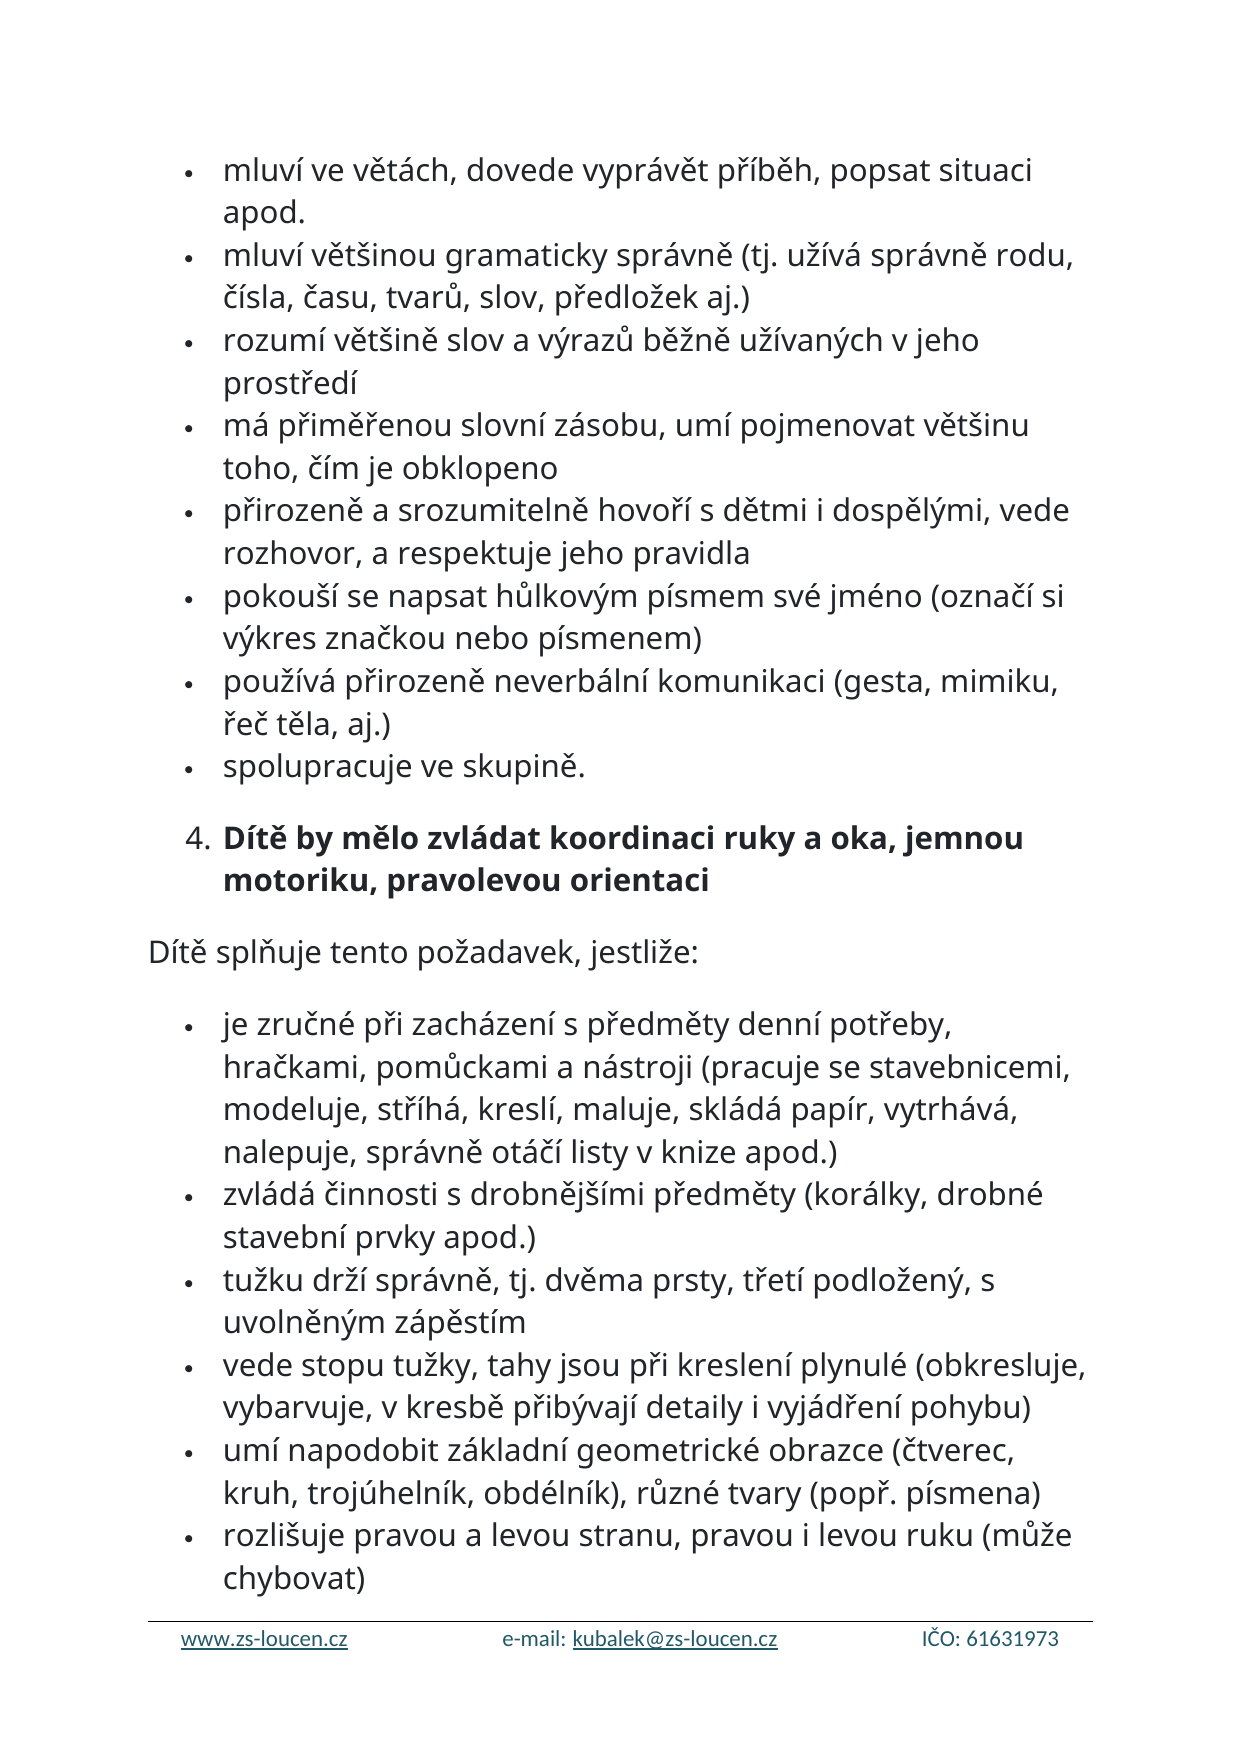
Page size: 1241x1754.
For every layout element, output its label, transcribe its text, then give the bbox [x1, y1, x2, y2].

list mluví ve větách, dovede vyprávět příběh, popsat situaci apod. [185, 148, 1093, 233]
list spolupracuje ve skupině. [185, 744, 1093, 787]
list rozlišuje pravou a levou stranu, pravou i levou ruku (může chybovat) [185, 1513, 1093, 1598]
list přirozeně a srozumitelně hovoří s dětmi i dospělými, vede rozhovor, a respektuje jeho pravidla [185, 488, 1093, 574]
list mluví většinou gramaticky správně (tj. užívá správně rodu, čísla, času, tvarů, slov, předložek aj.) [185, 233, 1093, 318]
list pokouší se napsat hůlkovým písmem své jméno (označí si výkres značkou nebo písmenem) [185, 574, 1093, 659]
list rozumí většině slov a výrazů běžně užívaných v jeho prostředí [185, 318, 1093, 403]
list tužku drží správně, tj. dvěma prsty, třetí podložený, s uvolněným zápěstím [185, 1258, 1093, 1343]
list zvládá činnosti s drobnějšími předměty (korálky, drobné stavební prvky apod.) [185, 1172, 1093, 1258]
list používá přirozeně neverbální komunikaci (gesta, mimiku, řeč těla, aj.) [185, 659, 1093, 744]
list Dítě by mělo zvládat koordinaci ruky a oka, jemnou motoriku, pravolevou orientaci [185, 816, 1093, 901]
list vede stopu tužky, tahy jsou při kreslení plynulé (obkresluje, vybarvuje, v kresbě přibývají detaily i vyjádření pohybu) [185, 1343, 1093, 1428]
list umí napodobit základní geometrické obrazce (čtverec, kruh, trojúhelník, obdélník), různé tvary (popř. písmena) [185, 1428, 1093, 1513]
text Dítě splňuje tento požadavek, jestliže: [148, 930, 1093, 973]
list má přiměřenou slovní zásobu, umí pojmenovat většinu toho, čím je obklopeno [185, 403, 1093, 488]
list je zručné při zacházení s předměty denní potřeby, hračkami, pomůckami a nástroji (pracuje se stavebnicemi, modeluje, stříhá, kreslí, maluje, skládá papír, vytrhává, nalepuje, správně otáčí listy v knize apod.) [185, 1002, 1093, 1172]
